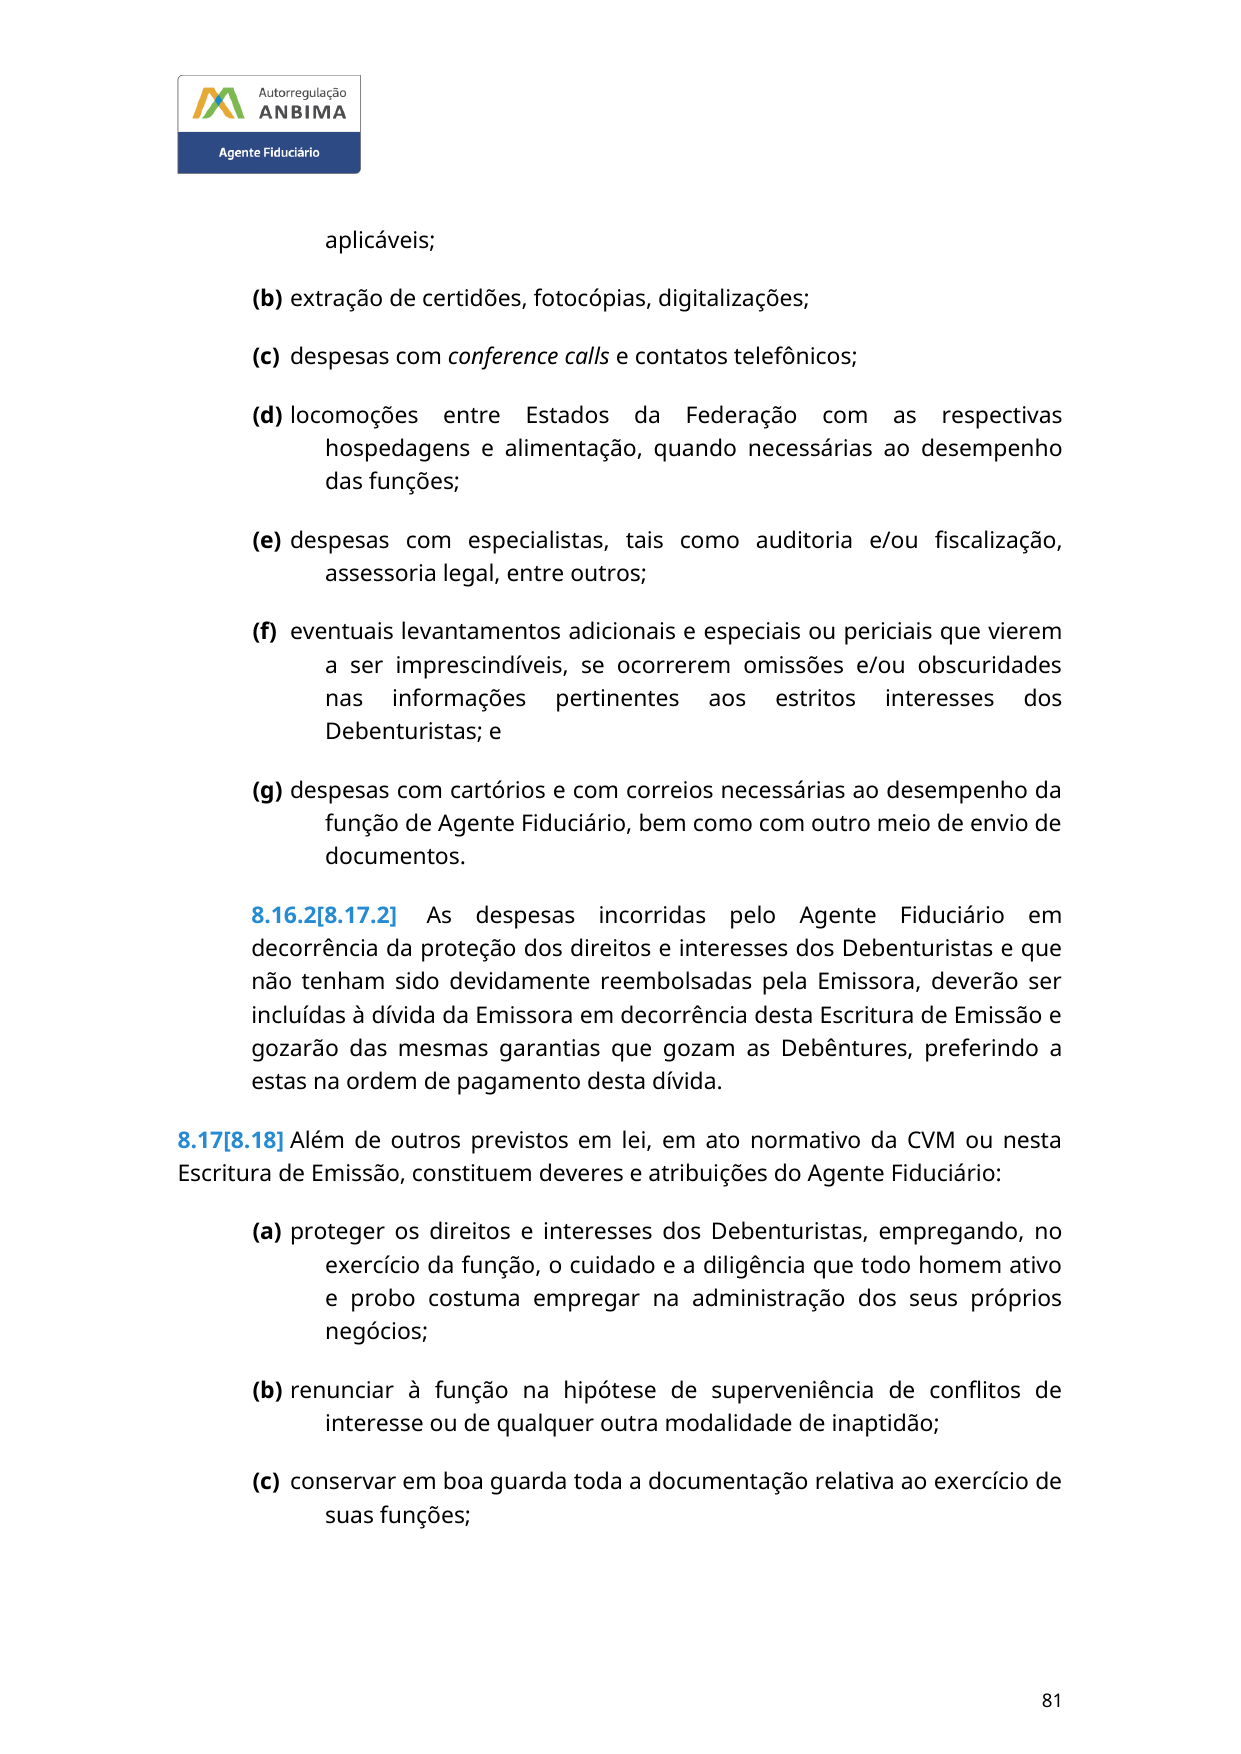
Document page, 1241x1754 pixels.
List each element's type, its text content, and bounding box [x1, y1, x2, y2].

list conservar em boa guarda toda a documentação relativa ao exercício de suas funções; [252, 1463, 1063, 1530]
list eventuais levantamentos adicionais e especiais ou periciais que vierem a ser imprescindíveis, se ocorrerem omissões e/ou obscuridades nas informações pertinentes aos estritos interesses dos Debenturistas; e [252, 613, 1063, 747]
text Além de outros previstos em lei, em ato normativo da CVM ou nesta Escritura de Emissão, constituem deveres e atribuições do Agente Fiduciário: [177, 1122, 1063, 1188]
picture [177, 75, 361, 174]
list despesas com cartórios e com correios necessárias ao desempenho da função de Agente Fiduciário, bem como com outro meio de envio de documentos. [252, 772, 1063, 872]
list locomoções entre Estados da Federação com as respectivas hospedagens e alimentação, quando necessárias ao desempenho das funções; [252, 397, 1063, 497]
list proteger os direitos e interesses dos Debenturistas, empregando, no exercício da função, o cuidado e a diligência que todo homem ativo e probo costuma empregar na administração dos seus próprios negócios; [252, 1213, 1063, 1347]
list despesas com especialistas, tais como auditoria e/ou fiscalização, assessoria legal, entre outros; [252, 522, 1063, 588]
list publicação, avisos e notificações, conforme previsto nesta Escritura de Emissão, e outras que vierem a ser exigidas por regulamentos aplicáveis; [252, 222, 1063, 255]
list renunciar à função na hipótese de superveniência de conflitos de interesse ou de qualquer outra modalidade de inaptidão; [252, 1372, 1063, 1438]
list despesas com conference calls e contatos telefônicos; [252, 338, 1063, 372]
text As despesas incorridas pelo Agente Fiduciário em decorrência da proteção dos direitos e interesses dos Debenturistas e que não tenham sido devidamente reembolsadas pela Emissora, deverão ser incluídas à dívida da Emissora em decorrência desta Escritura de Emissão e gozarão das mesmas garantias que gozam as Debêntures, preferindo a estas na ordem de pagamento desta dívida. [251, 897, 1063, 1097]
list extração de certidões, fotocópias, digitalizações; [252, 280, 1063, 313]
